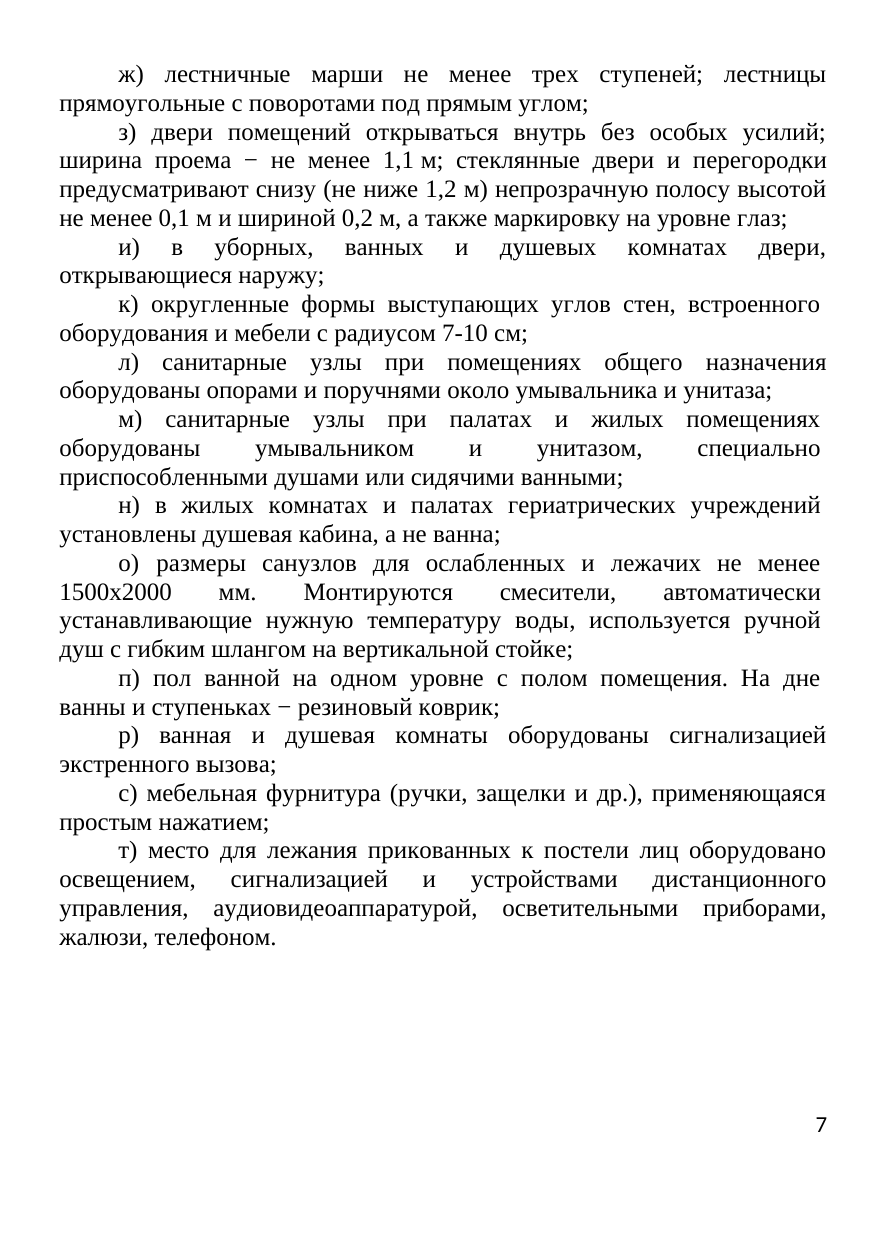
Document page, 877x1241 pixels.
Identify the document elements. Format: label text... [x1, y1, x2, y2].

text к) округленные формы выступающих углов стен, встроенного оборудования и мебели с радиусом 7-; [59, 289, 821, 347]
text м) санитарные узлы при палатах и жилых помещениях оборудованы умывальником и унитазом, специально приспособленными душами или сидячими ванными; [59, 404, 821, 490]
text з) двери помещений открываться внутрь без особых усилий; ширина проема − не менее 1,1 м; стеклянные двери и перегородки предусматривают снизу (не ниже ) непрозрачную полосу высотой не менее и шириной , а также маркировку на уровне глаз; [59, 117, 827, 232]
text ж) лестничные марши не менее трех ступеней; лестницы прямоугольные с поворотами под прямым углом; [59, 59, 827, 117]
text и) в уборных, ванных и душевых комнатах двери, открывающиеся наружу; [59, 232, 827, 289]
text с) мебельная фурнитура (ручки, защелки и др.), применяющаяся простым нажатием; [59, 778, 827, 835]
text п) пол ванной на одном уровне с полом помещения. На дне ванны и ступеньках − резиновый коврик; [59, 663, 821, 720]
text н) в жилых комнатах и палатах гериатрических учреждений установлены душевая кабина, а не ванна; [59, 490, 821, 548]
text р) ванная и душевая комнаты оборудованы сигнализацией экстренного вызова; [59, 720, 827, 778]
text т) место для лежания прикованных к постели лиц оборудовано освещением, сигнализацией и устройствами дистанционного управления, аудиовидеоаппаратурой, осветительными приборами, жалюзи, телефоном. [59, 835, 827, 950]
text о) размеры санузлов для ослабленных и лежачих не менее 1500x2000 мм. Монтируются смесители, автоматически устанавливающие нужную температуру воды, используется ручной душ с гибким шлангом на вертикальной стойке; [59, 548, 821, 663]
text л) санитарные узлы при помещениях общего назначения оборудованы опорами и поручнями около умывальника и унитаза; [59, 347, 827, 404]
